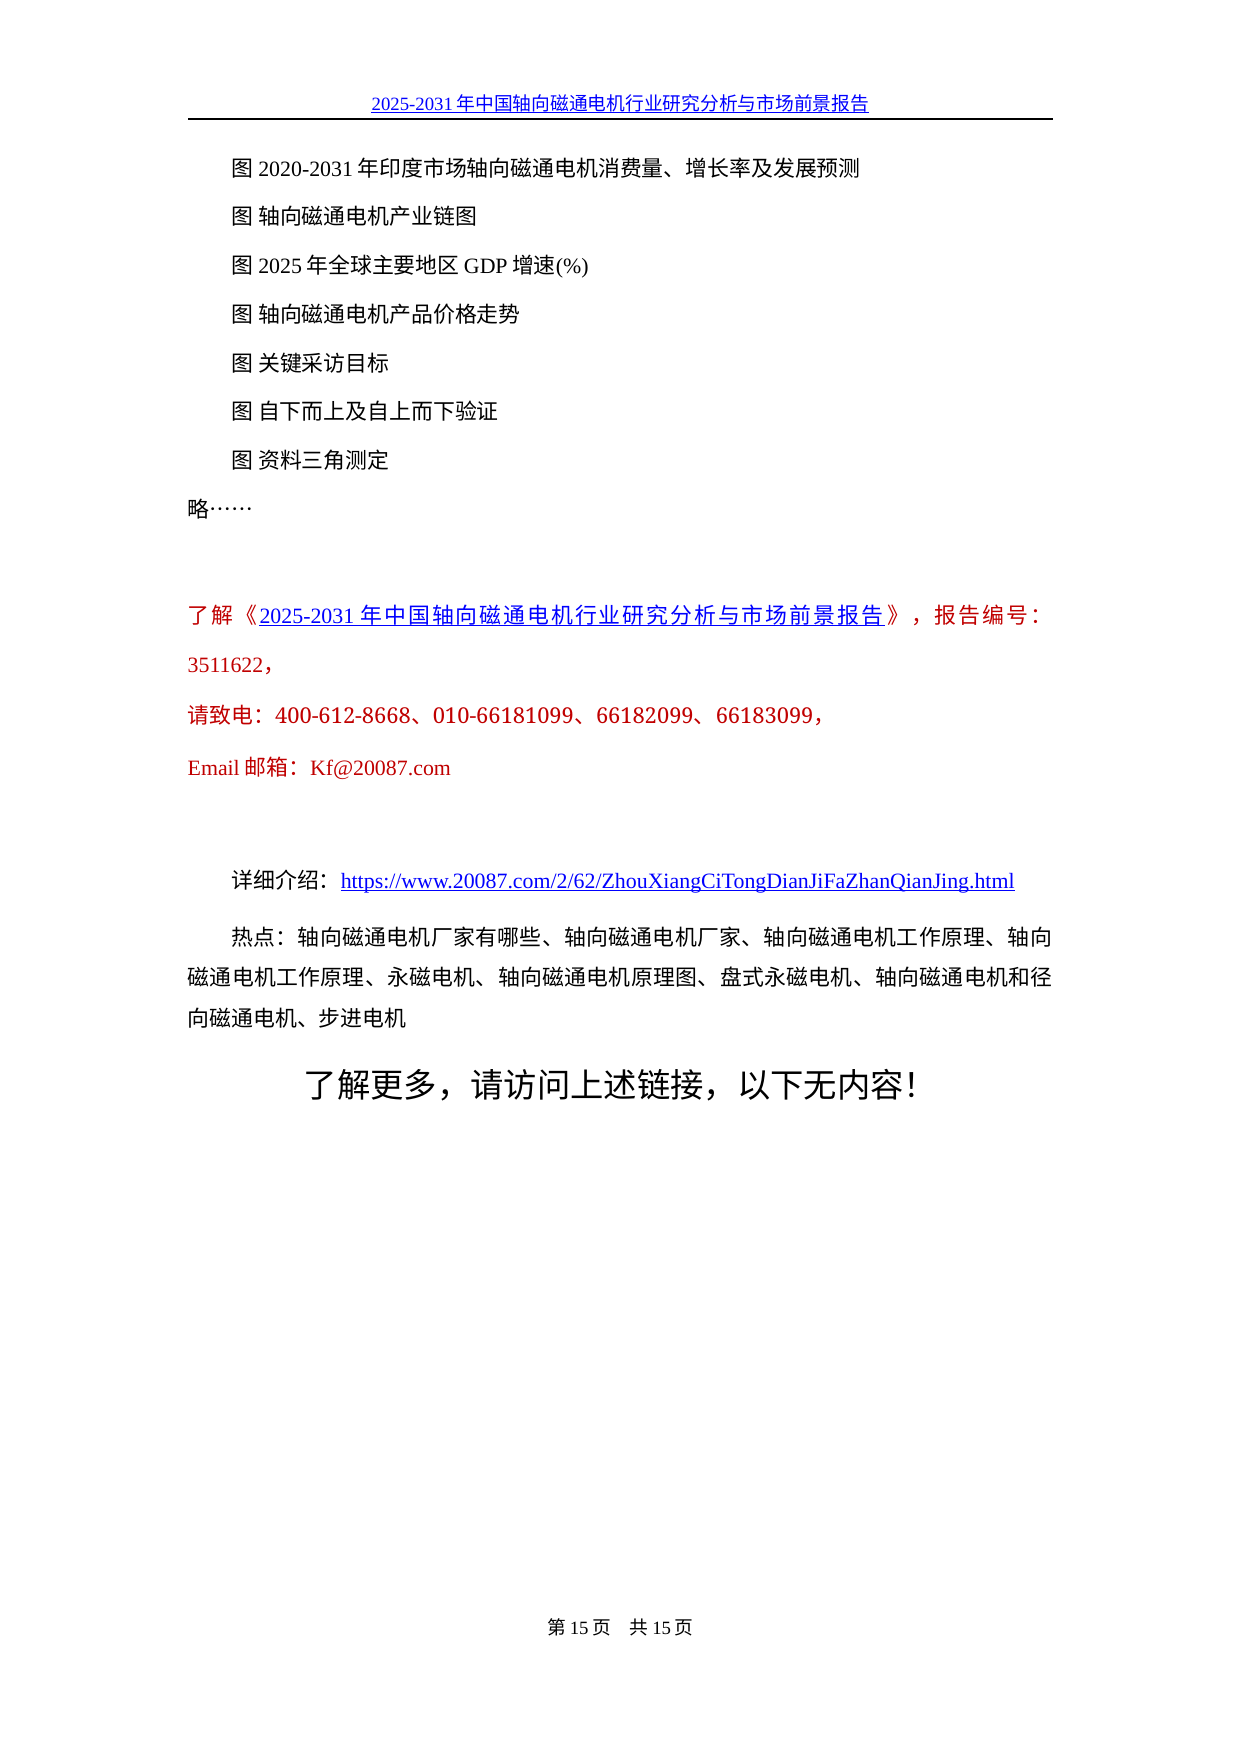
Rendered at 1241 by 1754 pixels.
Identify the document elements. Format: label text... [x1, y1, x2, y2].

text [187, 150, 1053, 524]
text 请致电：400-612-8668、010-66181099、66182099、66183099， [187, 698, 1053, 731]
title 了解更多，请访问上述链接，以下无内容！ [187, 1051, 1053, 1116]
text 了解《2025-2031年中国轴向磁通电机行业研究分析与市场前景报告》，报告编号：3511622， [187, 598, 1053, 679]
text 详细介绍：https://www.20087.com/2/62/ZhouXiangCiTongDianJiFaZhanQianJing.html [187, 863, 1053, 895]
text Email邮箱：Kf@20087.com [187, 750, 1053, 782]
text 热点：轴向磁通电机厂家有哪些、轴向磁通电机厂家、轴向磁通电机工作原理、轴向磁通电机工作原理、永磁电机、轴向磁通电机原理图、盘式永磁电机、轴向磁通电机和径向磁通电机、步进电机 [187, 919, 1053, 1033]
